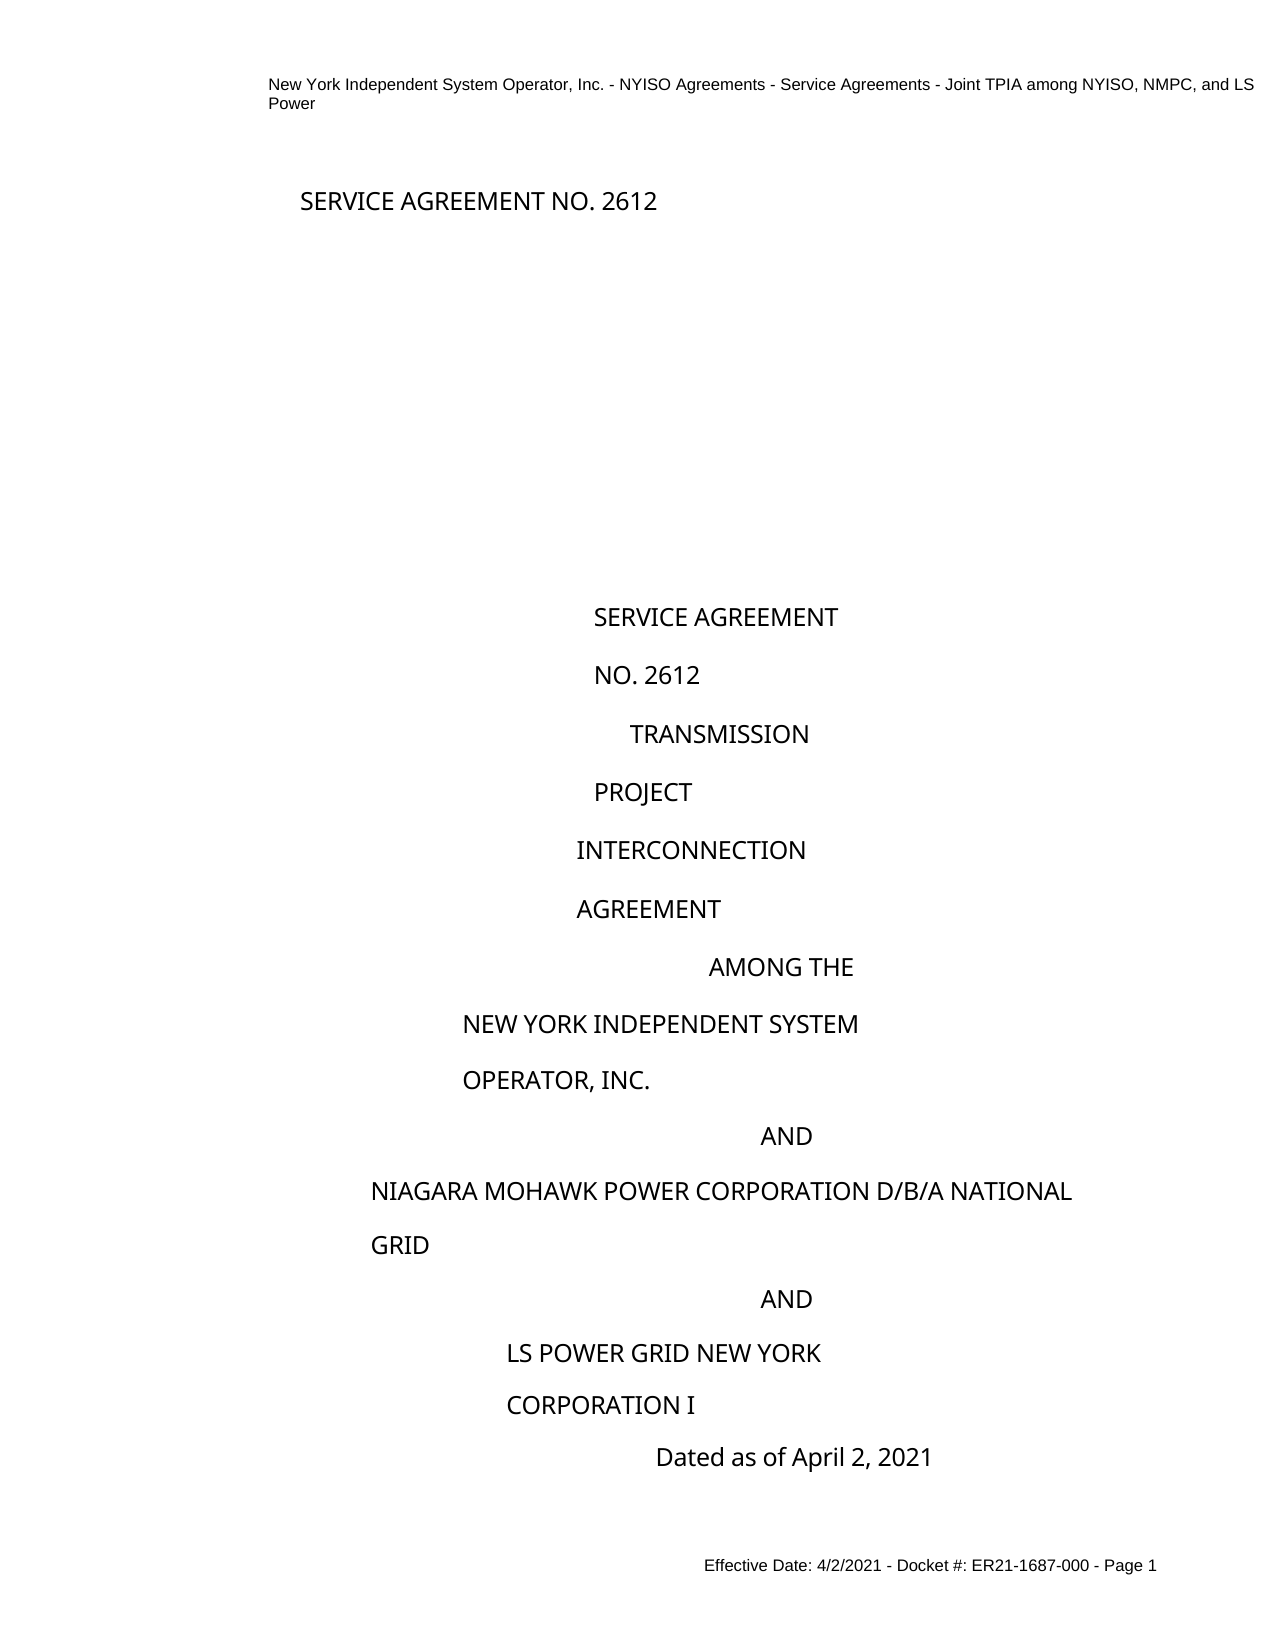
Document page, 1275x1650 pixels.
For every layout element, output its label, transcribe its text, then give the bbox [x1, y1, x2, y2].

text NEW YORK INDEPENDENT SYSTEM OPERATOR, INC. AND [462, 988, 983, 1157]
text SERVICE AGREEMENT NO. 2612 TRANSMISSION PROJECT [593, 580, 851, 813]
text INTERCONNECTION AGREEMENT AMONG THE [576, 813, 868, 988]
text NIAGARA MOHAWK POWER CORPORATION D/B/A NATIONAL GRID AND [370, 1157, 1074, 1319]
text LS POWER GRID NEW YORK CORPORATION I Dated as of April 2, 2021 [506, 1320, 938, 1477]
text SERVICE AGREEMENT NO. 2612 [300, 187, 1275, 216]
